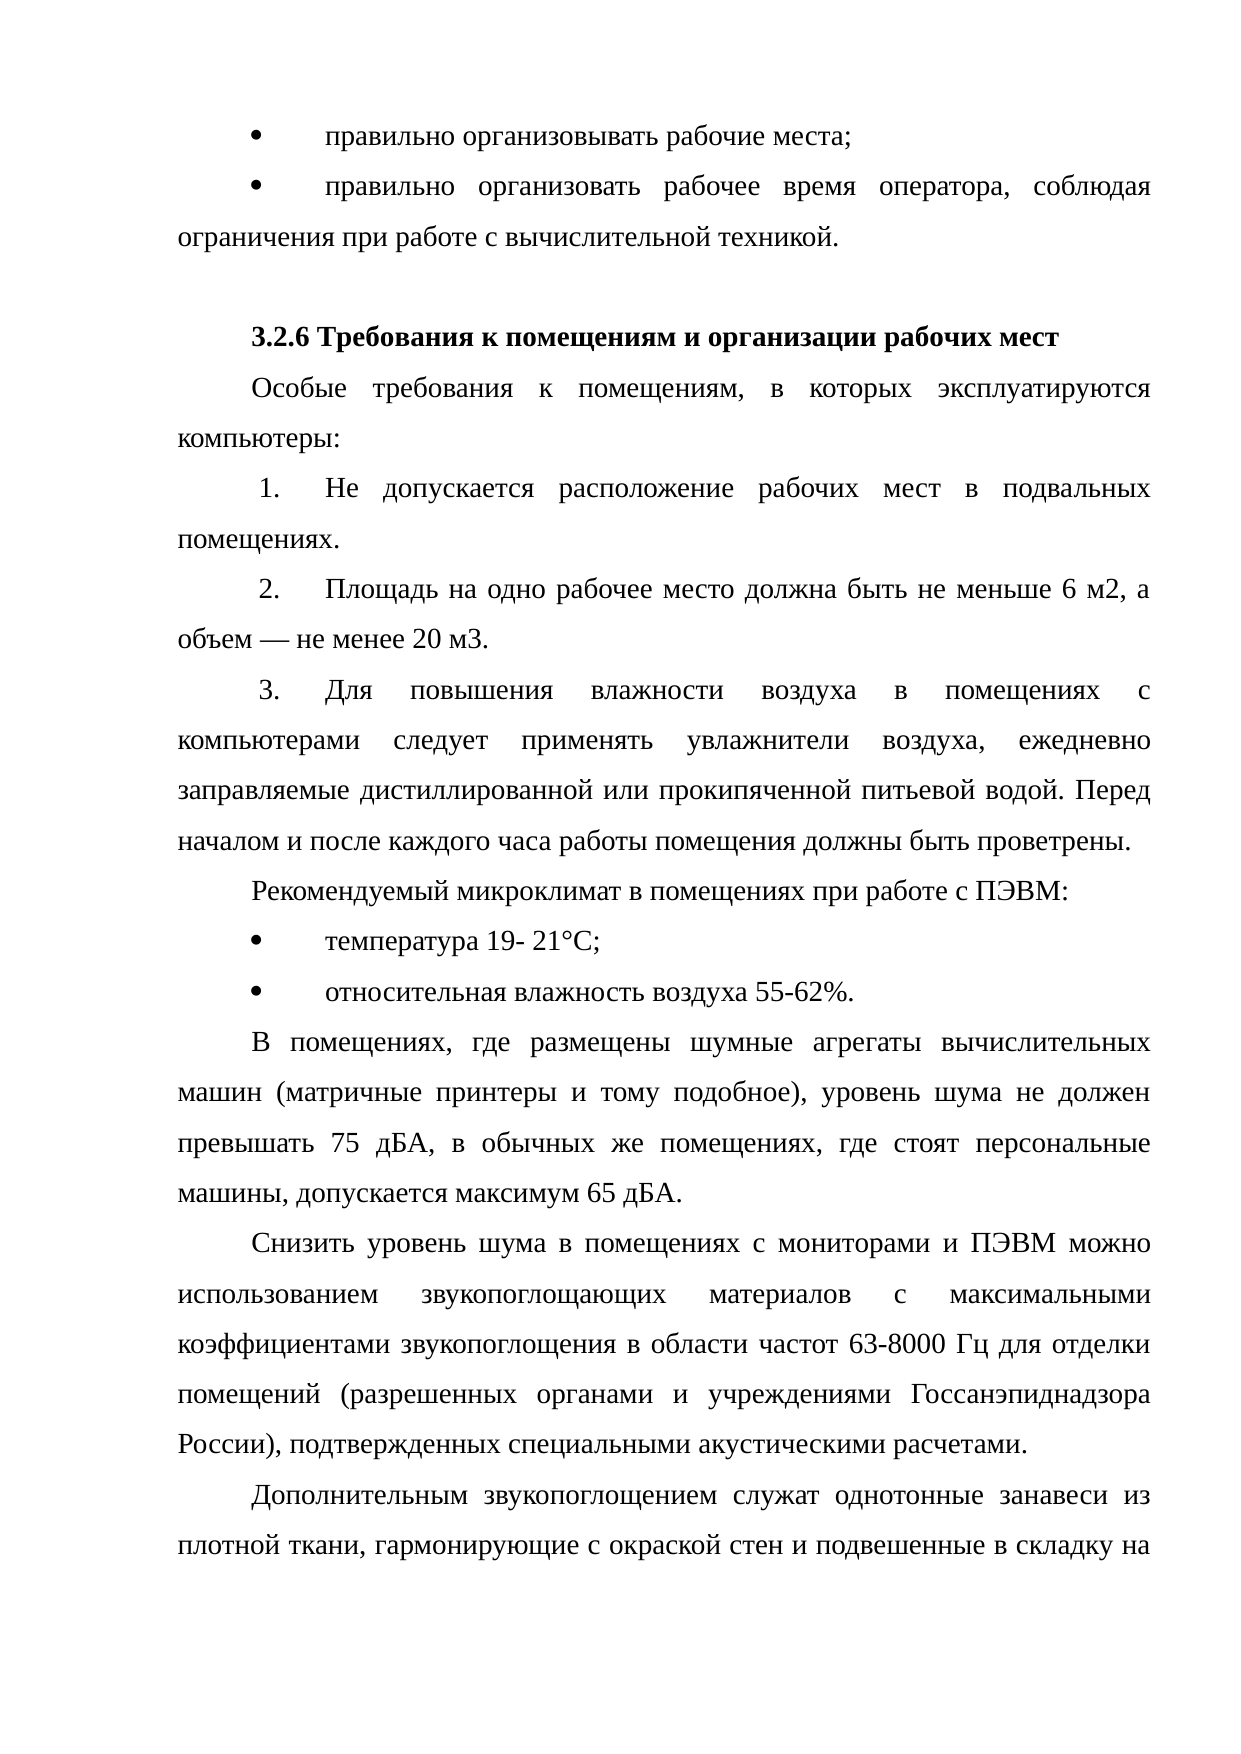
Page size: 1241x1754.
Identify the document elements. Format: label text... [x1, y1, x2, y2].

list Не допускается расположение рабочих мест в подвальных помещениях. [177, 471, 1152, 554]
list правильно организовывать рабочие места; [177, 118, 1152, 152]
list правильно организовать рабочее время оператора, соблюдая ограничения при работе с вычислительной техникой. [177, 168, 1152, 252]
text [177, 1477, 1152, 1561]
text Снизить уровень шума в помещениях с мониторами и ПЭВМ можно использованием звукопоглощающих материалов с максимальными коэффициентами звукопоглощения в области частот 63-8000 Гц для отделки помещений (разрешенных органами и учреждениями Госсанэпиднадзора России), подтвержденных специальными акустическими расчетами. [177, 1225, 1152, 1460]
text В помещениях, где размещены шумные агрегаты вычислительных машин (матричные принтеры и тому подобное), уровень шума не должен превышать 75 дБА, в обычных же помещениях, где стоят персональные машины, допускается максимум 65 дБА. [177, 1024, 1152, 1209]
text Рекомендуемый микроклимат в помещениях при работе с ПЭВМ: [177, 873, 1152, 907]
list относительная влажность воздуха 55-62%. [177, 974, 1152, 1007]
list температура 19- 21°С; [177, 923, 1152, 957]
subtitle Требования к помещениям и организации рабочих мест [177, 319, 1152, 353]
list Для повышения влажности воздуха в помещениях с компьютерами следует применять увлажнители воздуха, ежедневно заправляемые дистиллированной или прокипяченной питьевой водой. Перед началом и после каждого часа работы помещения должны быть проветрены. [177, 672, 1152, 856]
text Особые требования к помещениям, в которых эксплуатируются компьютеры: [177, 370, 1152, 454]
list Площадь на одно рабочее место должна быть не меньше , а объем — не менее . [177, 571, 1152, 655]
